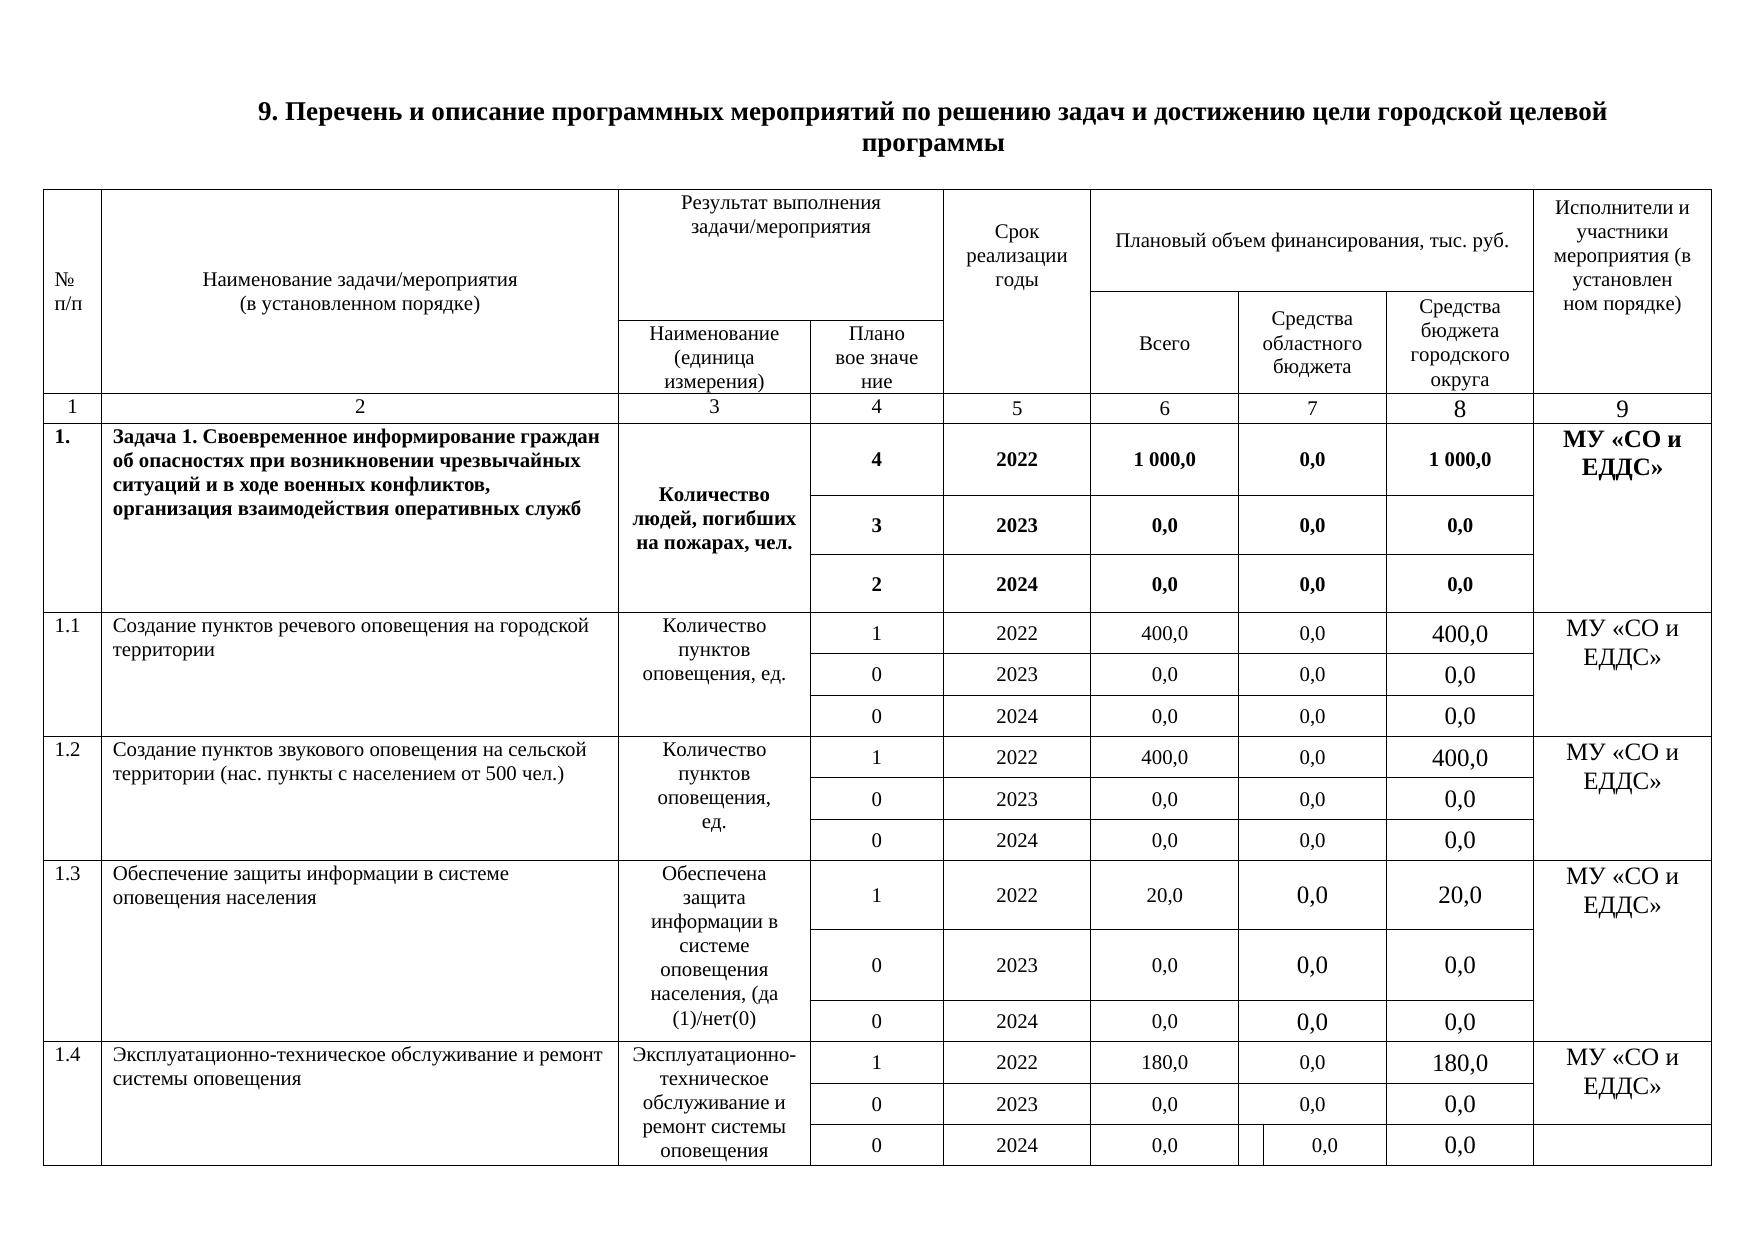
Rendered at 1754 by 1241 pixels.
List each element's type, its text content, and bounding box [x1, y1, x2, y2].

table_cell 400,0 [1091, 737, 1238, 777]
table_cell 2022 [944, 424, 1090, 494]
table_header Срок реализации годы [944, 190, 1090, 320]
table_cell Наименование (единица измерения) [619, 321, 810, 393]
table_cell 2024 [944, 820, 1090, 860]
table_cell МУ «СО и ЕДДС» [1534, 737, 1711, 860]
table_cell 0,0 [1239, 654, 1386, 694]
table_cell 2022 [944, 737, 1090, 777]
table_cell 0 [811, 696, 943, 736]
table_cell Задача 1. Своевременное информирование граждан об опасностях при возникновении чрезвычайных ситуаций и в ходе военных конфликтов, организация взаимодействия оперативных служб [102, 424, 618, 612]
table_cell 0,0 [1387, 1125, 1533, 1165]
table_cell 0 [811, 654, 943, 694]
table_cell 0 [811, 778, 943, 819]
table_cell 0,0 [1264, 1125, 1386, 1165]
table_cell Количество людей, погибших на пожарах, чел. [619, 424, 810, 612]
table_cell 2022 [944, 613, 1090, 653]
table_cell 0,0 [1239, 1084, 1386, 1124]
table_cell 1 [811, 737, 943, 777]
table_cell 0,0 [1387, 820, 1533, 860]
table_cell Эксплуатационно-техническое обслуживание и ремонт системы оповещения выполняется, (да (1)/нет(0) [619, 1042, 810, 1165]
table_cell 3 [811, 496, 943, 554]
table_cell 2 [102, 394, 618, 423]
table_cell 9 [1534, 394, 1711, 423]
table_cell МУ «СО и ЕДДС» [1534, 613, 1711, 736]
table_cell 0 [811, 1125, 943, 1165]
table_cell 0 [811, 930, 943, 1000]
table_header Исполнители и участники мероприятия (в установлен ном порядке) [1534, 190, 1711, 320]
table_cell 0,0 [1387, 1001, 1533, 1041]
table_cell 0 [811, 820, 943, 860]
table_cell 4 [811, 394, 943, 423]
table_cell [1534, 320, 1711, 393]
table_cell Плано вое значе ние [811, 321, 943, 393]
table_cell 1.1 [44, 613, 101, 736]
table_cell [1239, 1125, 1263, 1165]
table_cell [944, 320, 1090, 393]
table_cell 1 [811, 613, 943, 653]
table_cell 1.2 [44, 737, 101, 860]
table_cell 3 [619, 394, 810, 423]
table_cell 0,0 [1239, 930, 1386, 1000]
table_cell 20,0 [1091, 861, 1238, 929]
table_cell 0,0 [1091, 654, 1238, 694]
table_cell 2024 [944, 696, 1090, 736]
table_cell 1.4 [44, 1042, 101, 1165]
table_cell 2 [811, 555, 943, 612]
table_cell 0,0 [1387, 696, 1533, 736]
table_cell 0,0 [1091, 696, 1238, 736]
table_cell 7 [1239, 394, 1386, 423]
table_cell 0,0 [1239, 1042, 1386, 1082]
table_cell 1 [811, 1042, 943, 1082]
table_cell [1534, 1125, 1711, 1165]
table_cell Средства бюджета городского округа [1387, 292, 1533, 393]
table_header № п/п [44, 190, 101, 393]
table_cell 1 [44, 394, 101, 423]
table_cell 180,0 [1387, 1042, 1533, 1082]
table_cell 0,0 [1239, 778, 1386, 819]
table_cell 0,0 [1387, 1084, 1533, 1124]
table_cell 2023 [944, 1084, 1090, 1124]
table_header Результат выполнения задачи/мероприятия [619, 190, 943, 320]
table_cell 2024 [944, 1125, 1090, 1165]
table_cell 180,0 [1091, 1042, 1238, 1082]
table_cell МУ «СО и ЕДДС» [1534, 1042, 1711, 1124]
table_cell 0,0 [1091, 930, 1238, 1000]
table_cell 8 [1387, 394, 1533, 423]
table_cell 400,0 [1091, 613, 1238, 653]
table_cell 2022 [944, 861, 1090, 929]
table_cell Количество пунктов оповещения, ед. [619, 613, 810, 736]
table_cell 0 [811, 1001, 943, 1041]
table_cell 0,0 [1239, 696, 1386, 736]
table_cell 0,0 [1091, 555, 1238, 612]
table_cell 2023 [944, 930, 1090, 1000]
table_header Плановый объем финансирования, тыс. руб. [1091, 190, 1533, 291]
table_cell 0,0 [1239, 424, 1386, 494]
table_cell 1.3 [44, 861, 101, 1041]
table_cell 4 [811, 424, 943, 494]
table_cell Средства областного бюджета [1239, 292, 1386, 393]
table_cell 2024 [944, 1001, 1090, 1041]
table_cell Обеспечена защита информации в системе оповещения населения, (да (1)/нет(0) [619, 861, 810, 1041]
table_cell 2023 [944, 778, 1090, 819]
table_cell Создание пунктов речевого оповещения на городской территории [102, 613, 618, 736]
table_cell 0,0 [1239, 861, 1386, 929]
table_cell 400,0 [1387, 737, 1533, 777]
table_cell 1. [44, 424, 101, 612]
table_cell 0,0 [1239, 613, 1386, 653]
table_cell 2022 [944, 1042, 1090, 1082]
table_cell 0,0 [1091, 1125, 1238, 1165]
table_cell 2023 [944, 654, 1090, 694]
table_cell Количество пунктов оповещения, ед. [619, 737, 810, 860]
table_cell 0,0 [1387, 555, 1533, 612]
table_header Наименование задачи/мероприятия (в установленном порядке) [102, 190, 618, 393]
table_cell 0,0 [1091, 1001, 1238, 1041]
table_cell 0,0 [1239, 820, 1386, 860]
table_cell 6 [1091, 394, 1238, 423]
table_cell 1 000,0 [1091, 424, 1238, 494]
table_cell 20,0 [1387, 861, 1533, 929]
table_cell 0,0 [1091, 820, 1238, 860]
table_cell МУ «СО и ЕДДС» [1534, 424, 1711, 612]
table_cell 0,0 [1239, 737, 1386, 777]
table_cell 5 [944, 394, 1090, 423]
table_cell 1 [811, 861, 943, 929]
table_cell 0,0 [1387, 496, 1533, 554]
table_cell 0,0 [1387, 654, 1533, 694]
table_cell Всего [1091, 292, 1238, 393]
table_cell 0,0 [1387, 930, 1533, 1000]
table_cell Создание пунктов звукового оповещения на сельской территории (нас. пункты с населением от 500 чел.) [102, 737, 618, 860]
text 9. Перечень и описание программных мероприятий по решению задач и достижению цели городской целевой программы [231, 95, 1636, 158]
table_cell 0,0 [1091, 778, 1238, 819]
table_cell 2024 [944, 555, 1090, 612]
table_cell 0,0 [1091, 1084, 1238, 1124]
table_cell 0 [811, 1084, 943, 1124]
table_cell МУ «СО и ЕДДС» [1534, 861, 1711, 1041]
table_cell 1 000,0 [1387, 424, 1533, 494]
table_cell 0,0 [1239, 555, 1386, 612]
table_cell 2023 [944, 496, 1090, 554]
table_cell 0,0 [1387, 778, 1533, 819]
table_cell 400,0 [1387, 613, 1533, 653]
table_cell 0,0 [1239, 1001, 1386, 1041]
table_cell 0,0 [1091, 496, 1238, 554]
table_cell Эксплуатационно-техническое обслуживание и ремонт системы оповещения [102, 1042, 618, 1165]
table_cell 0,0 [1239, 496, 1386, 554]
table_cell Обеспечение защиты информации в системе оповещения населения [102, 861, 618, 1041]
